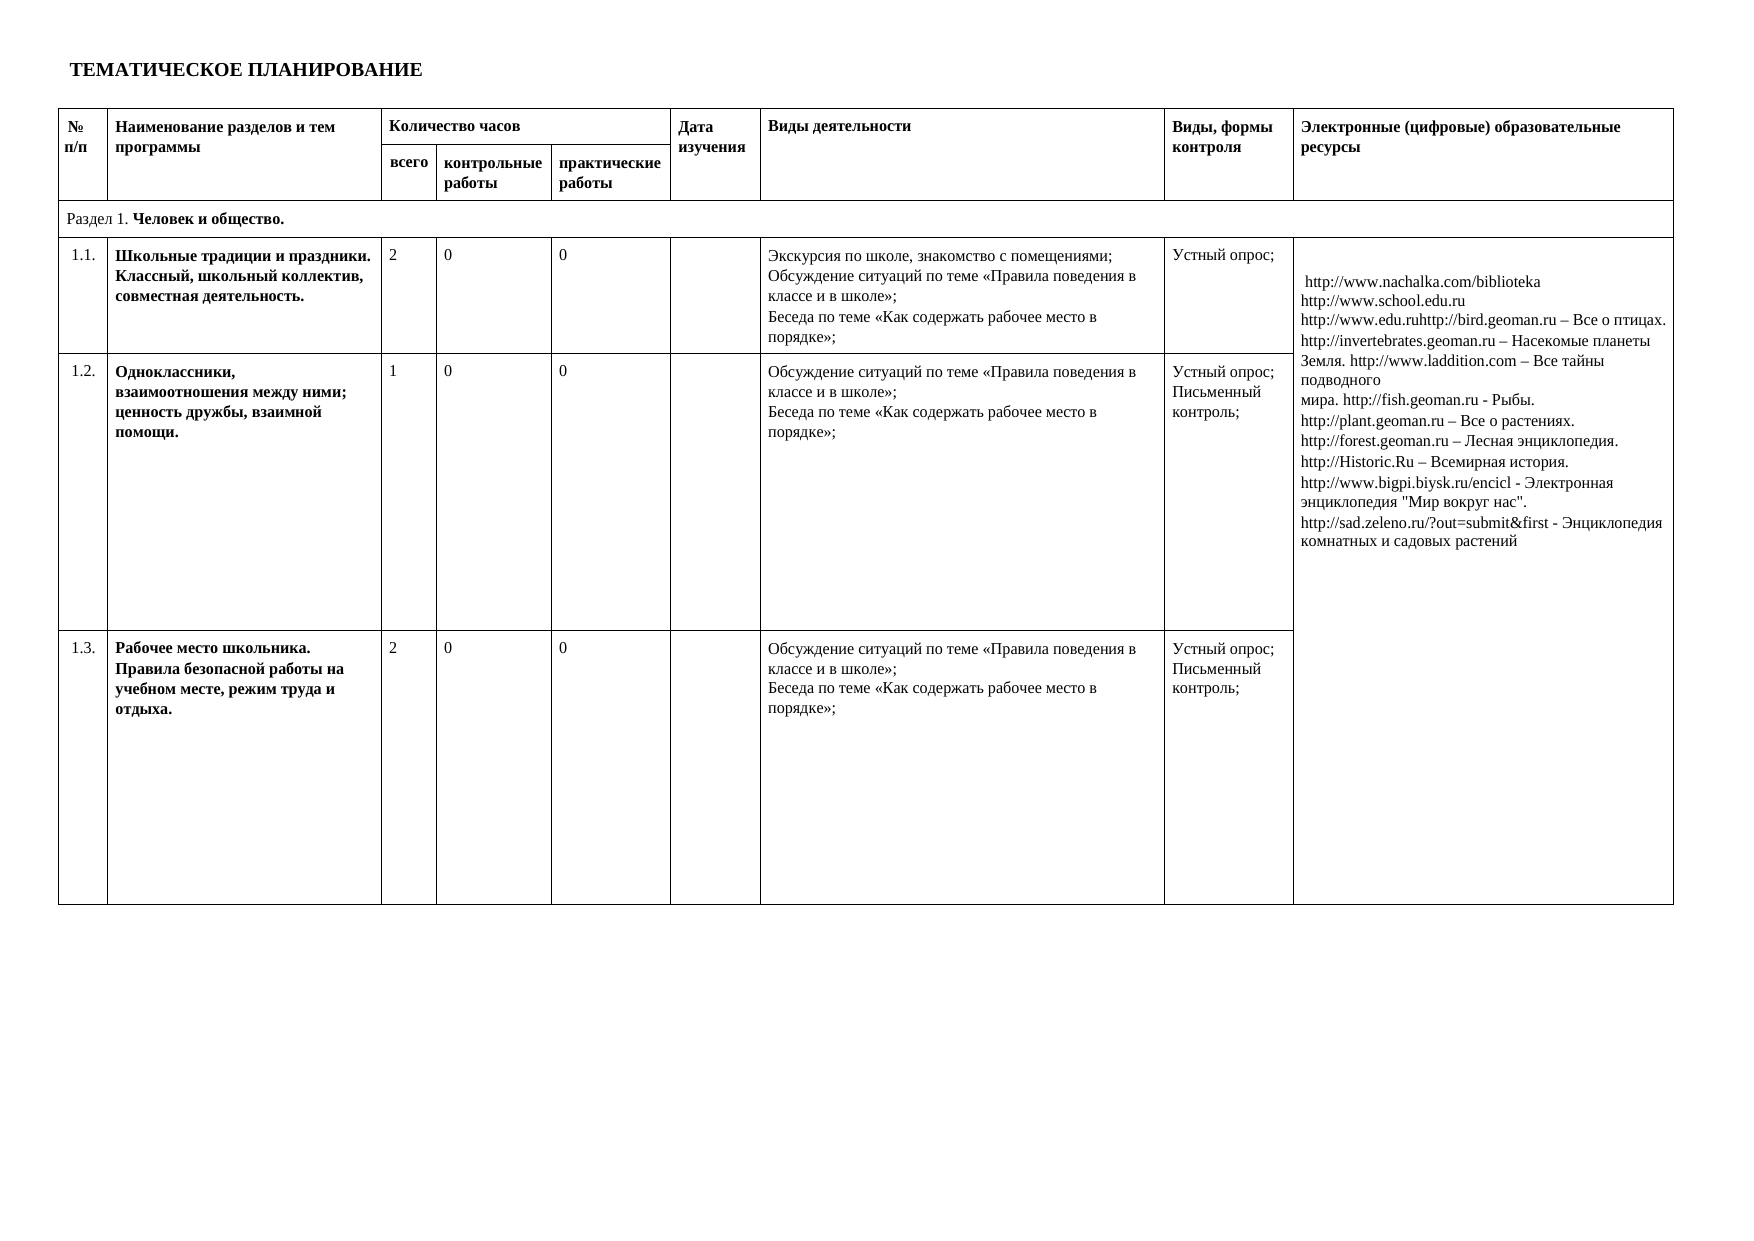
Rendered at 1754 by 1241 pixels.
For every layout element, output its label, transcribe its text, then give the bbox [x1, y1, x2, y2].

table_cell Одноклассники, взаимоотношения между ними; ценность дружбы, взаимной помощи. [108, 354, 381, 629]
table_cell 2 [382, 631, 436, 904]
table_cell [671, 238, 760, 353]
table_header Виды деятельности [761, 109, 1164, 200]
table_cell 1.2. [59, 354, 107, 629]
table_cell 0 [437, 354, 551, 629]
table_cell Устный опрос; Письменный контроль; [1165, 631, 1293, 904]
text ТЕМАТИЧЕСКОЕ ПЛАНИРОВАНИЕ [69, 59, 1687, 81]
table_cell практические работы [552, 145, 670, 200]
table_cell Школьные традиции и праздники. Классный, школьный коллектив, совместная деятельность. [108, 238, 381, 353]
table_header Наименование разделов и тем программы [108, 109, 381, 200]
table_cell контрольные работы [437, 145, 551, 200]
table_cell Раздел 1. Человек и общество. [59, 201, 1673, 237]
table_header Электронные (цифровые) образовательные ресурсы [1294, 109, 1673, 200]
table_cell Экскурсия по школе, знакомство с помещениями; Обсуждение ситуаций по теме «Правила поведения в классе и в школе»; Беседа по теме «Как содержать рабочее место в порядке»; [761, 238, 1164, 353]
table_cell 1 [382, 354, 436, 629]
table_cell всего [382, 145, 436, 200]
table_cell [671, 354, 760, 629]
table_header Дата изучения [671, 109, 760, 200]
table_cell Обсуждение ситуаций по теме «Правила поведения в классе и в школе»; Беседа по теме «Как содержать рабочее место в порядке»; [761, 631, 1164, 904]
table_header № п/п [59, 109, 107, 200]
table_cell 1.3. [59, 631, 107, 904]
table_header Количество часов [382, 109, 670, 144]
table_cell 0 [552, 238, 670, 353]
table_header Виды, формы контроля [1165, 109, 1293, 200]
table_cell 0 [437, 631, 551, 904]
table_cell [671, 631, 760, 904]
table_cell http://www.nachalka.com/biblioteka http://www.school.edu.ru http://www.edu.ruhttp://bird.geoman.ru – Все о птицах. http://invertebrates.geoman.ru – Насекомые планеты Земля. http://www.laddition.com – Все тайны подводного мира. http://fish.geoman.ru - Рыбы. http://plant.geoman.ru – Все о растениях. http://forest.geoman.ru – Лесная энциклопедия. http://Historic.Ru – Всемирная история. http://www.bigpi.biysk.ru/encicl - Электронная энциклопедия "Мир вокруг нас". http://sad.zeleno.ru/?out=submit&first - Энциклопедия комнатных и садовых растений [1294, 238, 1673, 904]
table_cell 0 [437, 238, 551, 353]
table_cell Обсуждение ситуаций по теме «Правила поведения в классе и в школе»; Беседа по теме «Как содержать рабочее место в порядке»; [761, 354, 1164, 629]
table_cell Рабочее место школьника. Правила безопасной работы на учебном месте, режим труда и отдыха. [108, 631, 381, 904]
table_cell 0 [552, 631, 670, 904]
table_cell 0 [552, 354, 670, 629]
table_cell Устный опрос; [1165, 238, 1293, 353]
table_cell 2 [382, 238, 436, 353]
table_cell 1.1. [59, 238, 107, 353]
table_cell Устный опрос; Письменный контроль; [1165, 354, 1293, 629]
